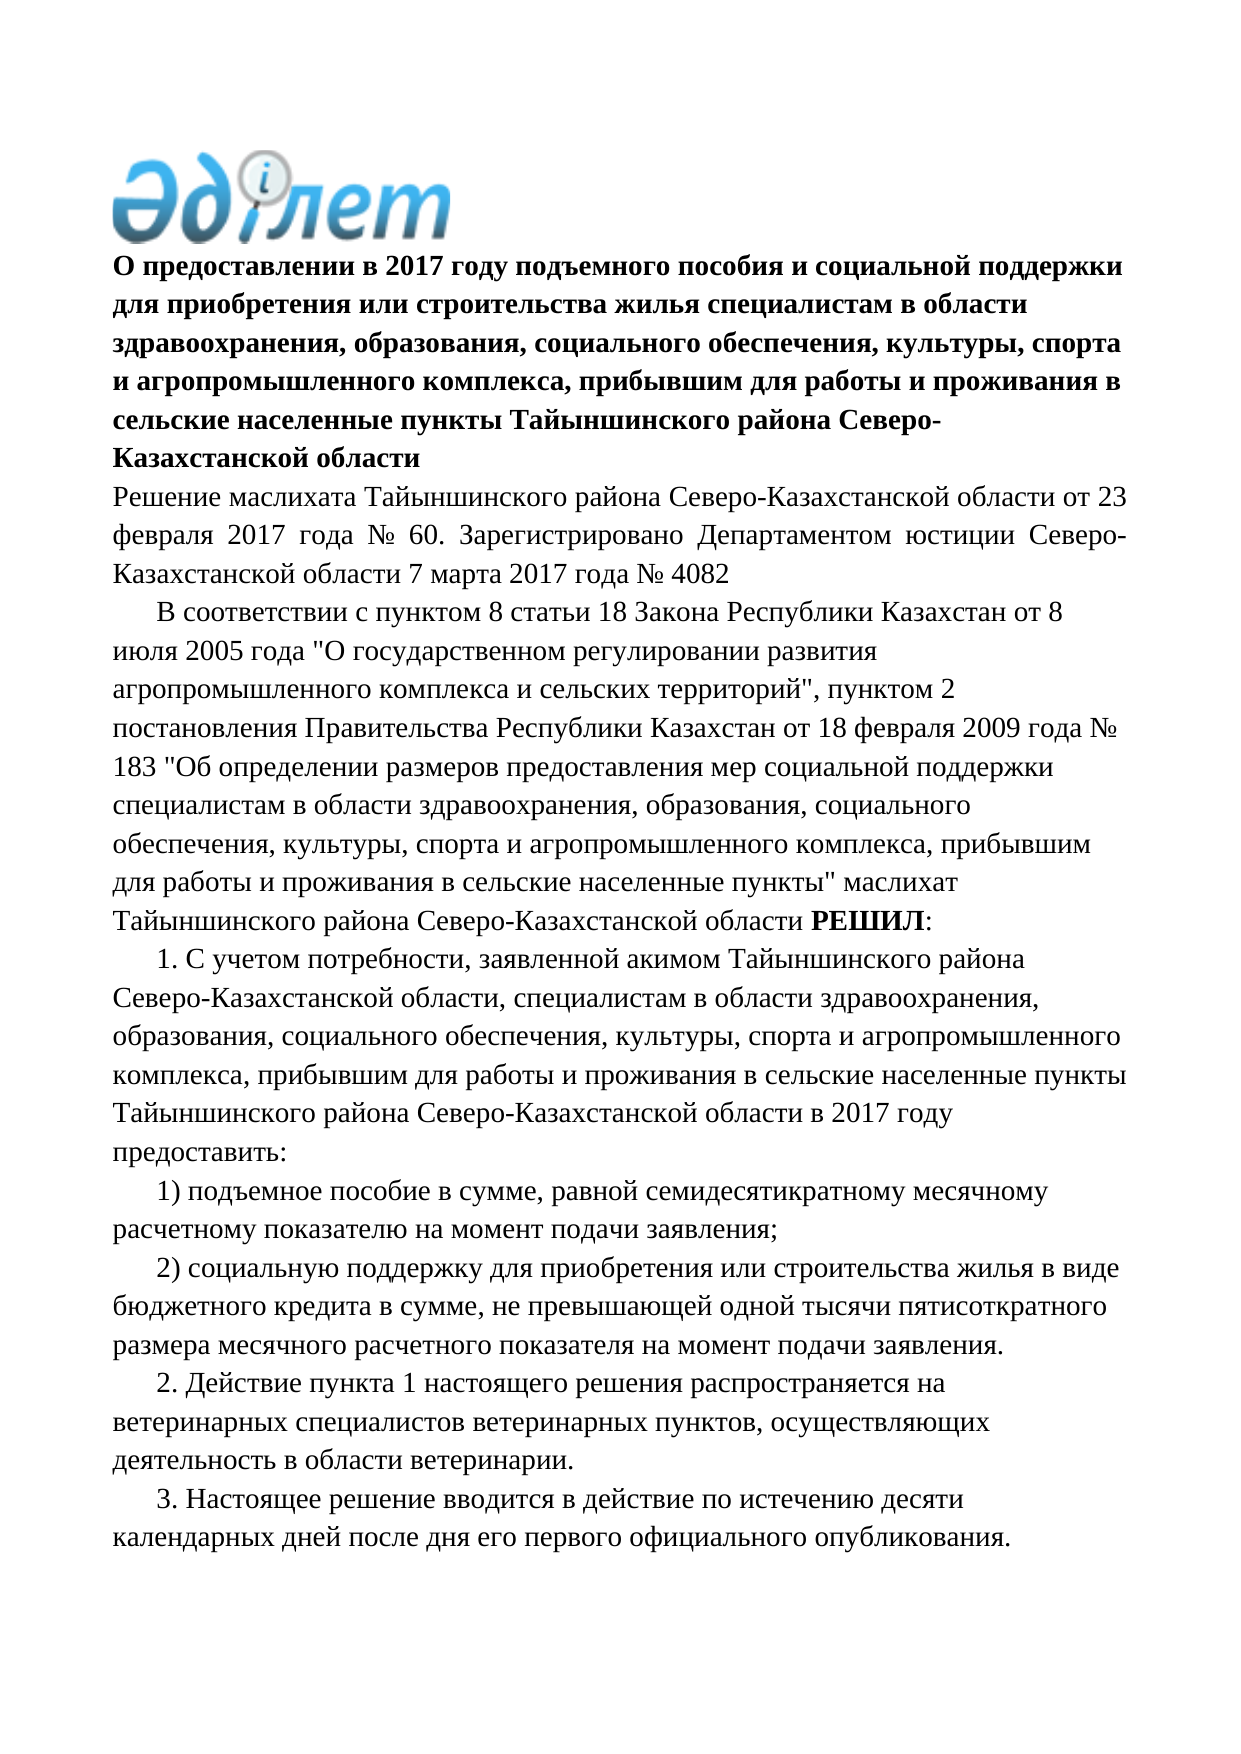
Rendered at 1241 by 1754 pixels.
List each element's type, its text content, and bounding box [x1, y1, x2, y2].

picture [112, 150, 451, 244]
text В соответствии с пунктом 8 статьи 18 Закона Республики Казахстан от 8 июля 2005 года "О государственном регулировании развития агропромышленного комплекса и сельских территорий", пунктом 2 постановления Правительства Республики Казахстан от 18 февраля 2009 года № 183 "Об определении размеров предоставления мер социальной поддержки специалистам в области здравоохранения, образования, социального обеспечения, культуры, спорта и агропромышленного комплекса, прибывшим для работы и проживания в сельские населенные пункты" маслихат Тайыншинского района Северо-Казахстанской области РЕШИЛ: 1. С учетом потребности, заявленной акимом Тайыншинского района Северо-Казахстанской области, специалистам в области здравоохранения, образования, социального обеспечения, культуры, спорта и агропромышленного комплекса, прибывшим для работы и проживания в сельские населенные пункты Тайыншинского района Северо-Казахстанской области в 2017 году предоставить: 1) подъемное пособие в сумме, равной семидесятикратному месячному расчетному показателю на момент подачи заявления; 2) социальную поддержку для приобретения или строительства жилья в виде бюджетного кредита в сумме, не превышающей одной тысячи пятисоткратного размера месячного расчетного показателя на момент подачи заявления. 2. Действие пункта 1 настоящего решения распространяется на ветеринарных специалистов ветеринарных пунктов, осуществляющих деятельность в области ветеринарии. 3. Настоящее решение вводится в действие по истечению десяти календарных дней после дня его первого официального опубликования. [112, 594, 1128, 1583]
text Решение маслихата Тайыншинского района Северо-Казахстанской области от 23 февраля 2017 года № 60. Зарегистрировано Департаментом юстиции Северо-Казахстанской области 7 марта 2017 года № 4082 [112, 479, 1128, 589]
text О предоставлении в 2017 году подъемного пособия и социальной поддержки для приобретения или строительства жилья специалистам в области здравоохранения, образования, социального обеспечения, культуры, спорта и агропромышленного комплекса, прибывшим для работы и проживания в сельские населенные пункты Тайыншинского района Северо-Казахстанской области [112, 248, 1128, 474]
